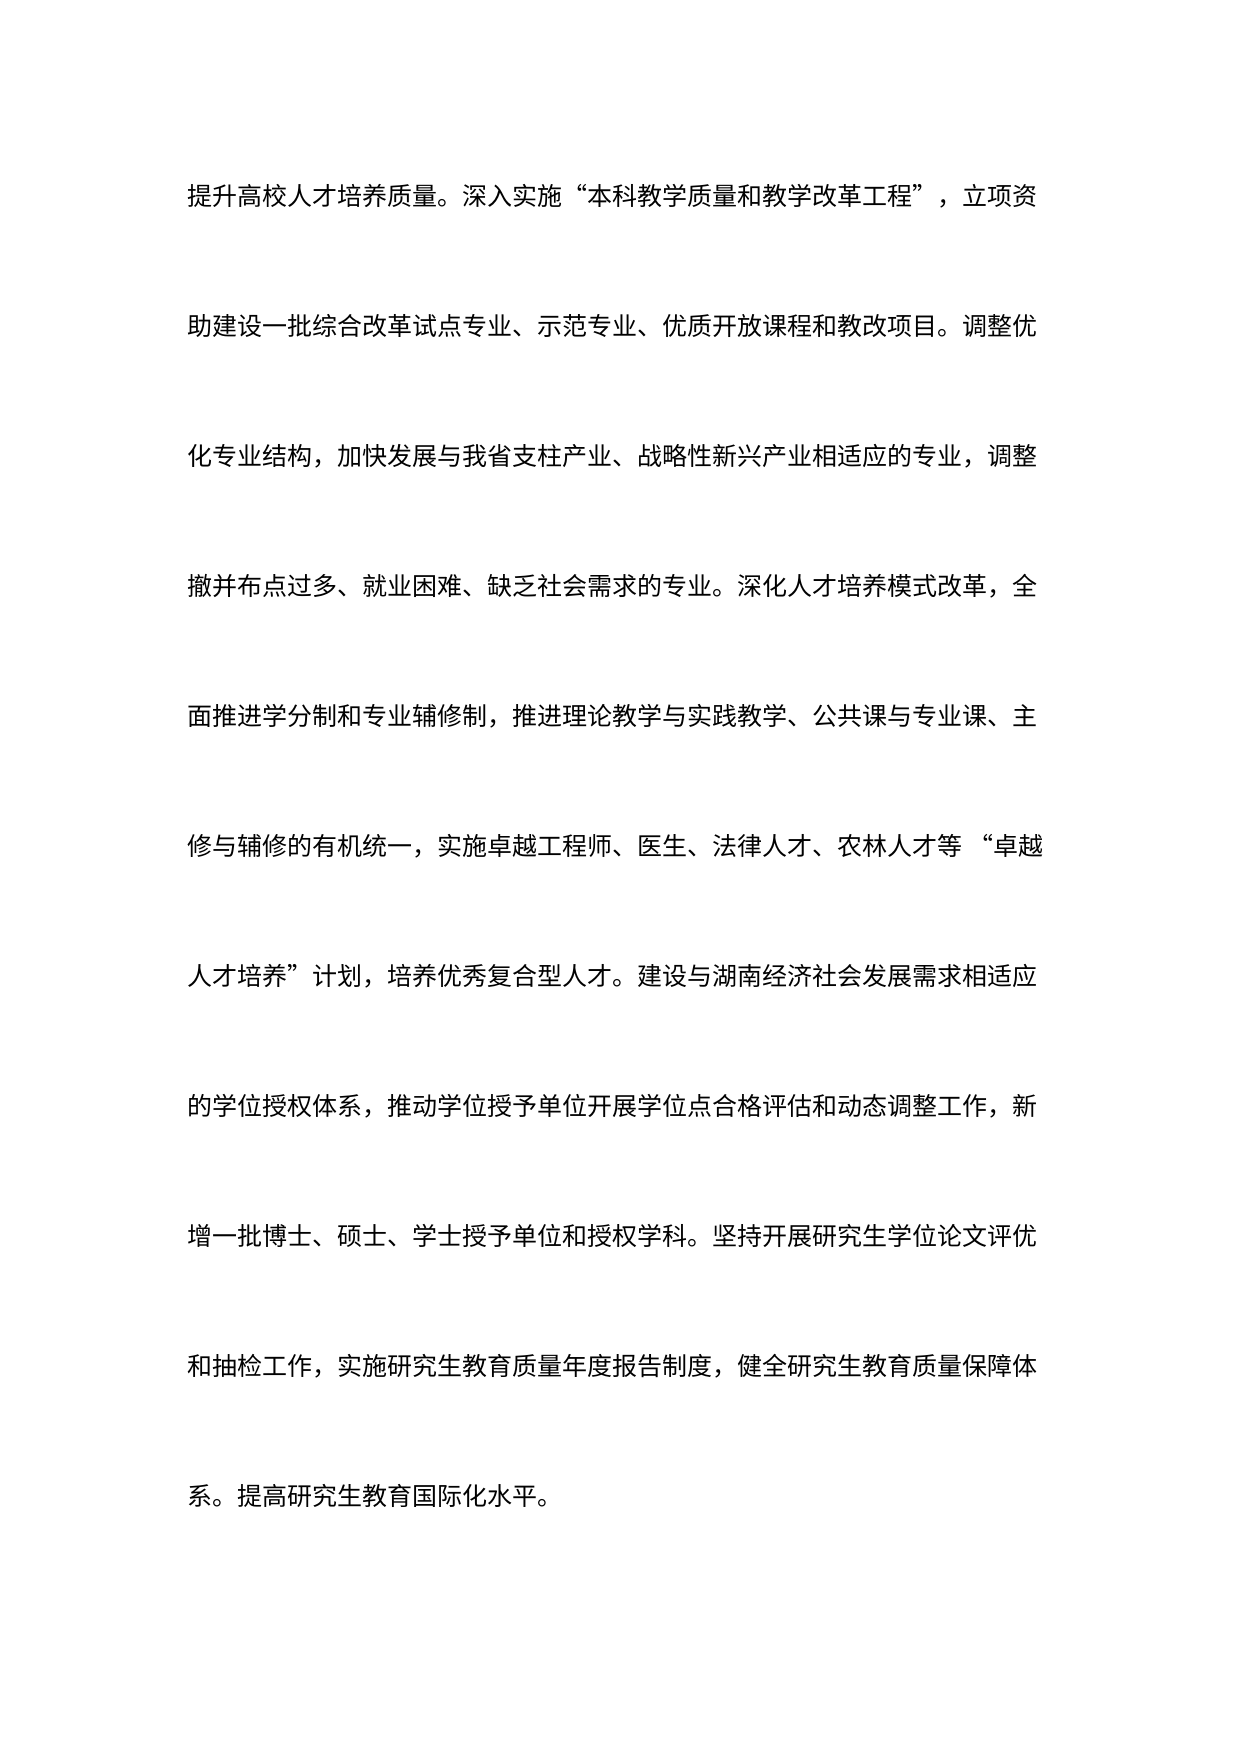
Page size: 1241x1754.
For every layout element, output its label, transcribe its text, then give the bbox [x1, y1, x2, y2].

text 提升高校人才培养质量。深入实施“本科教学质量和教学改革工程”，立项资助建设一批综合改革试点专业、示范专业、优质开放课程和教改项目。调整优化专业结构，加快发展与我省支柱产业、战略性新兴产业相适应的专业，调整撤并布点过多、就业困难、缺乏社会需求的专业。深化人才培养模式改革，全面推进学分制和专业辅修制，推进理论教学与实践教学、公共课与专业课、主修与辅修的有机统一，实施卓越工程师、医生、法律人才、农林人才等 “卓越人才培养”计划，培养优秀复合型人才。建设与湖南经济社会发展需求相适应的学位授权体系，推动学位授予单位开展学位点合格评估和动态调整工作，新增一批博士、硕士、学士授予单位和授权学科。坚持开展研究生学位论文评优和抽检工作，实施研究生教育质量年度报告制度，健全研究生教育质量保障体系。提高研究生教育国际化水平。 [187, 162, 1053, 1527]
